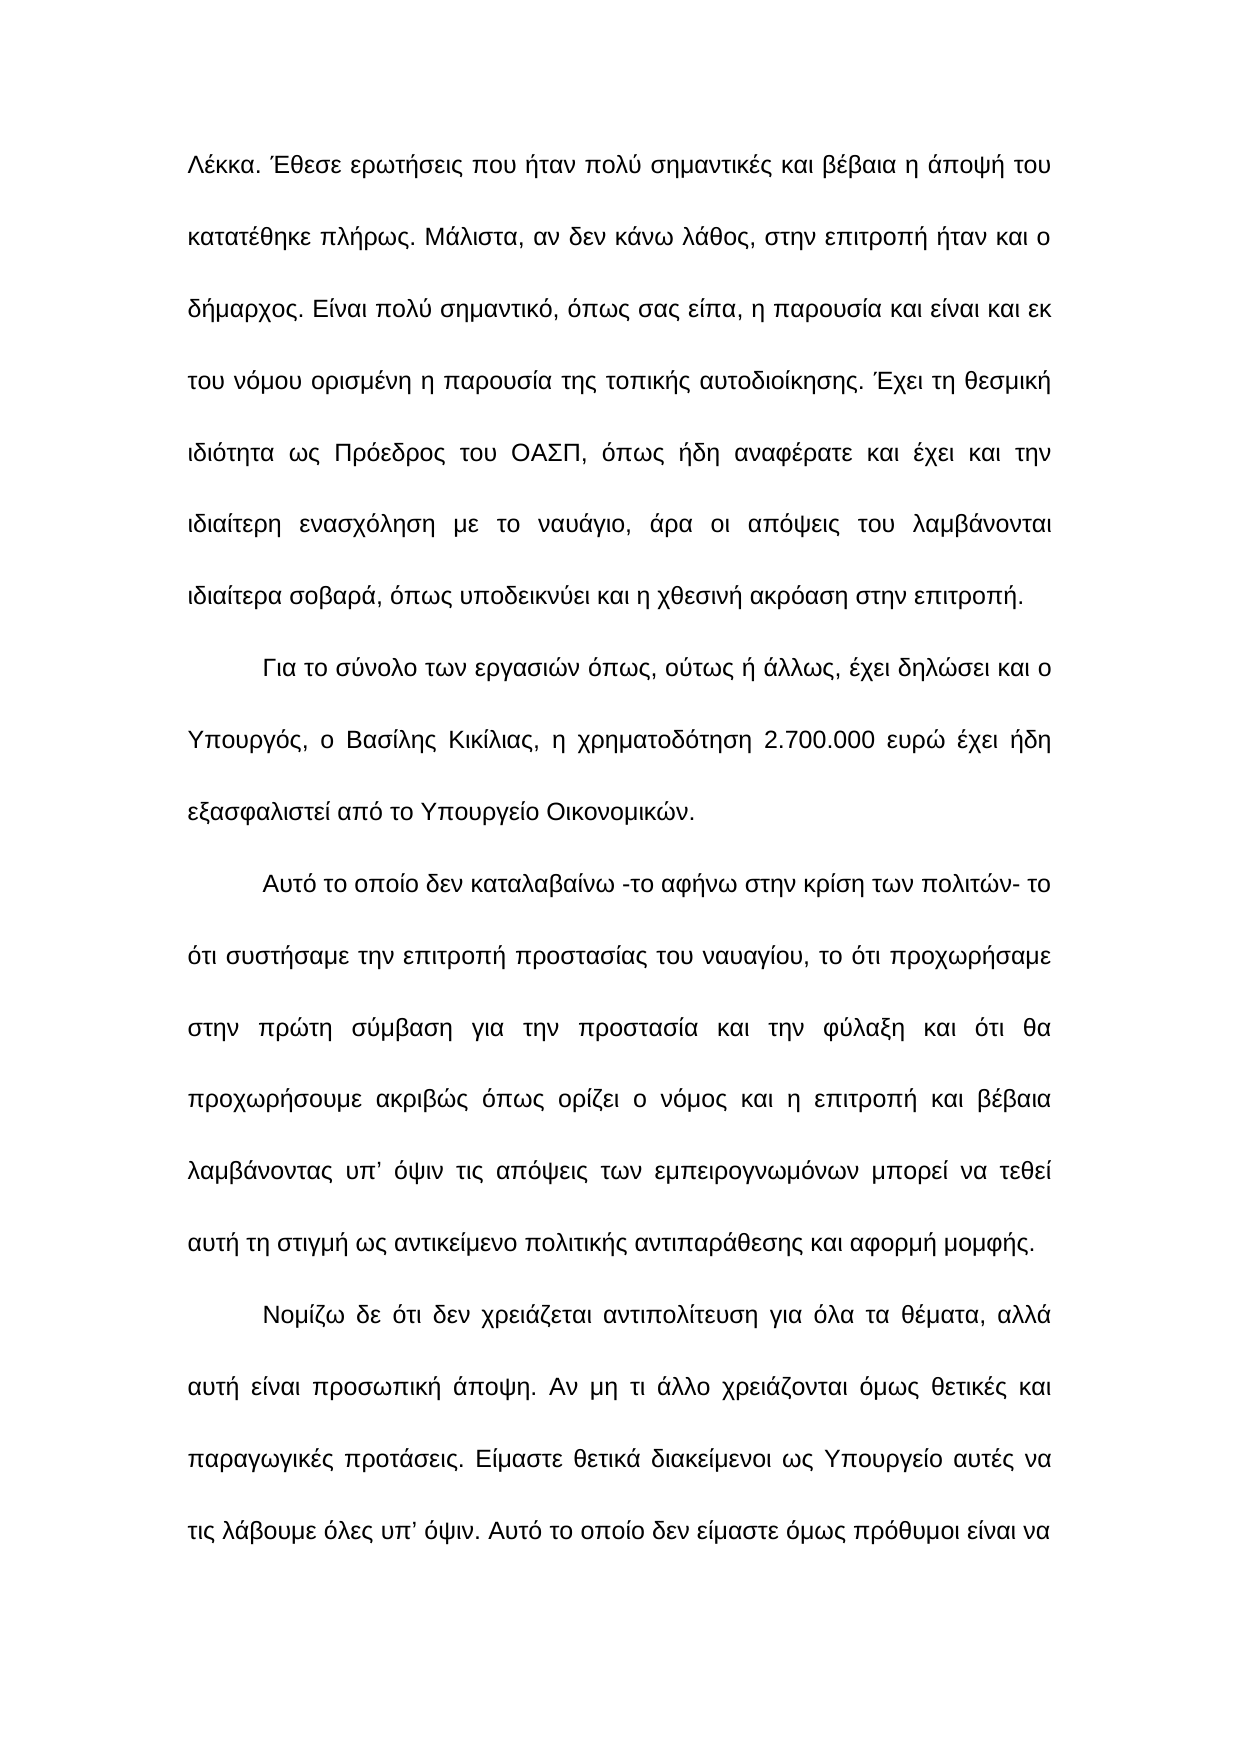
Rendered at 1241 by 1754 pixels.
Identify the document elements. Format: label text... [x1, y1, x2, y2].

text Για το σύνολο των εργασιών όπως, ούτως ή άλλως, έχει δηλώσει και ο Υπουργός, ο Βασίλης Κικίλιας, η χρηματοδότηση 2.700.000 ευρώ έχει ήδη εξασφαλιστεί από το Υπουργείο Οικονομικών. [187, 653, 1053, 826]
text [187, 1300, 1053, 1544]
text Αυτό το οποίο δεν καταλαβαίνω -το αφήνω στην κρίση των πολιτών- το ότι συστήσαμε την επιτροπή προστασίας του ναυαγίου, το ότι προχωρήσαμε στην πρώτη σύμβαση για την προστασία και την φύλαξη και ότι θα προχωρήσουμε ακριβώς όπως ορίζει ο νόμος και η επιτροπή και βέβαια λαμβάνοντας υπ’ όψιν τις απόψεις των εμπειρογνωμόνων μπορεί να τεθεί αυτή τη στιγμή ως αντικείμενο πολιτικής αντιπαράθεσης και αφορμή μομφής. [187, 869, 1053, 1257]
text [187, 150, 1053, 610]
